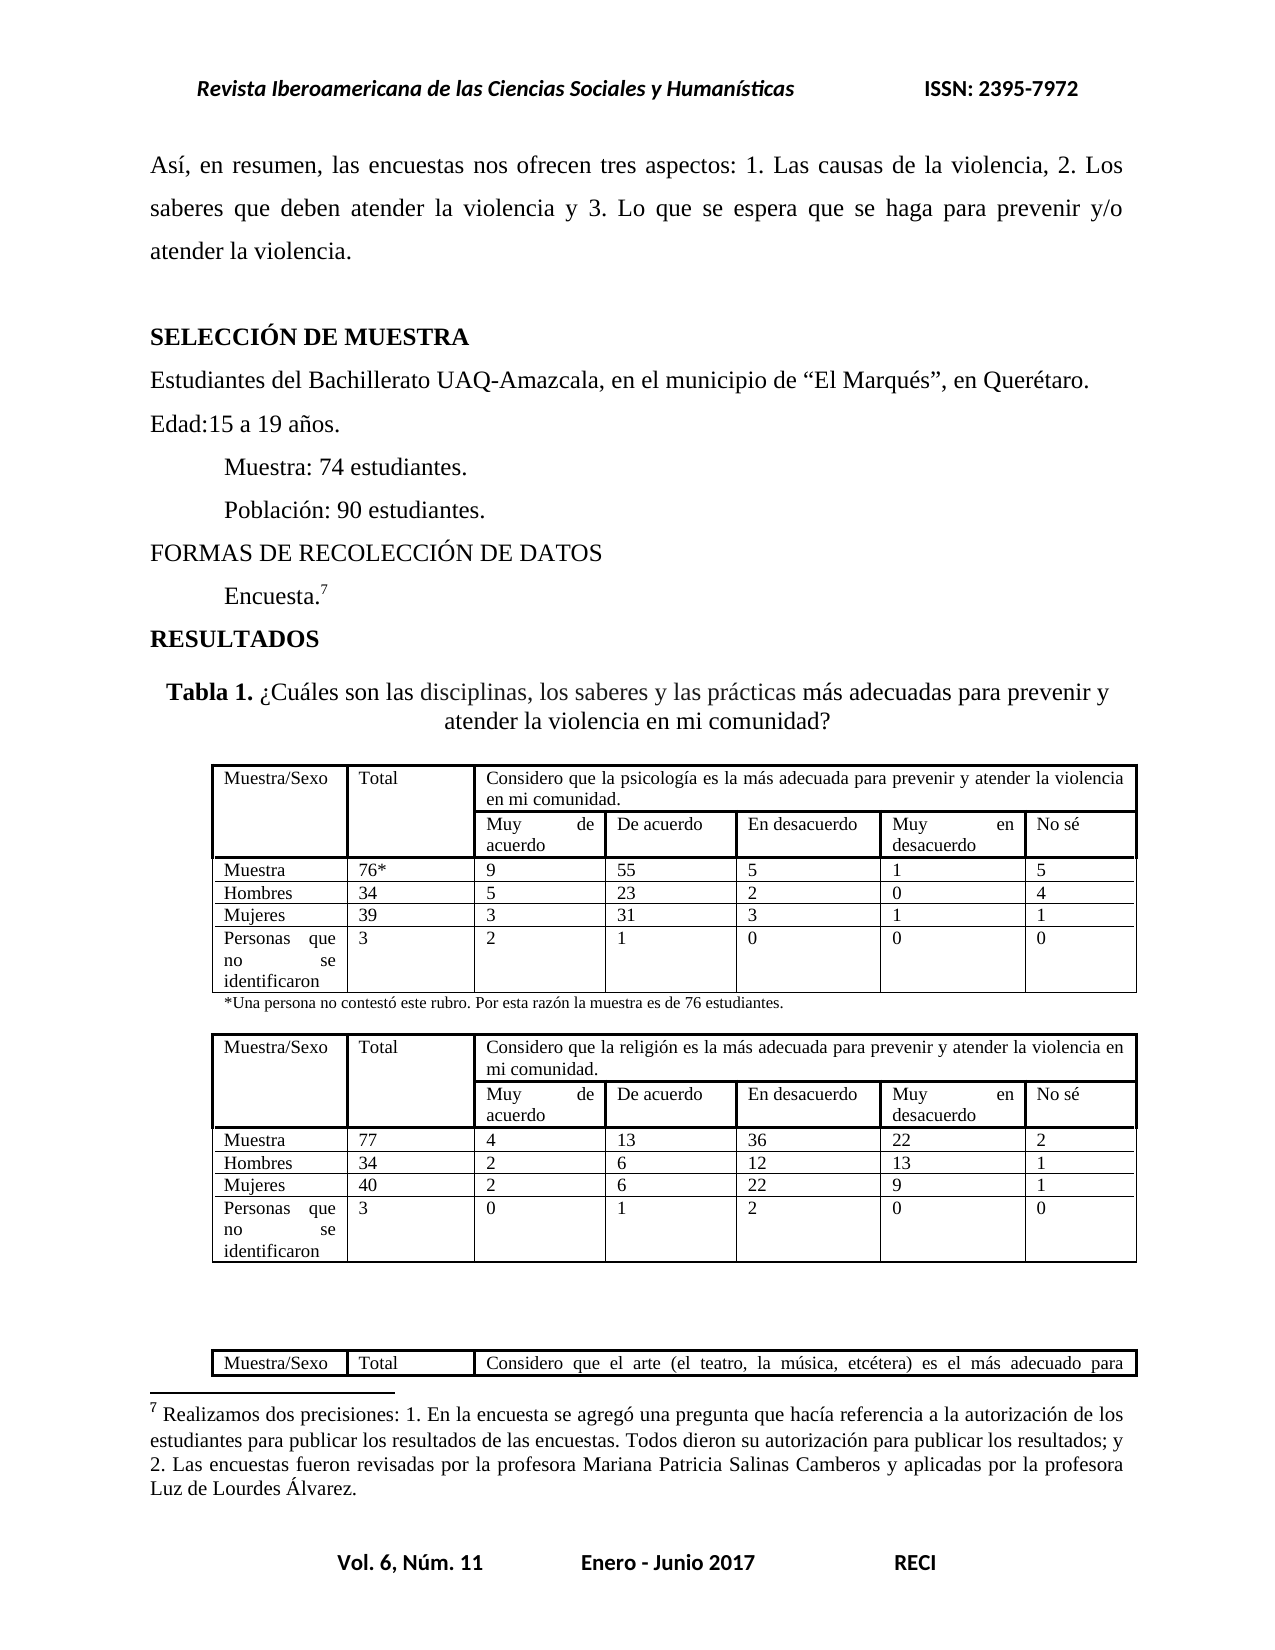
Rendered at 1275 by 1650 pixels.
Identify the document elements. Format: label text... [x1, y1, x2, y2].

table_cell 4 [475, 1129, 605, 1151]
table_cell 2 [475, 1174, 605, 1196]
text SELECCIÓN DE MUESTRA [150, 322, 1125, 351]
table_header Total [349, 767, 473, 856]
table_cell 0 [1026, 926, 1136, 992]
table_cell 6 [606, 1152, 736, 1173]
table_cell 5 [1026, 856, 1136, 881]
table_cell Hombres [213, 881, 347, 903]
table_cell 2 [475, 927, 605, 992]
table_header Considero que la religión es la más adecuada para prevenir y atender la violencia en mi comunidad. [476, 1036, 1135, 1079]
table_header Muestra/Sexo [214, 1036, 346, 1126]
table_cell 76* [348, 859, 474, 881]
table_cell 39 [348, 904, 474, 926]
text *Una persona no contestó este rubro. Por esta razón la muestra es de 76 estudiantes. [150, 993, 1125, 1012]
table_cell 31 [606, 904, 736, 926]
table_cell 0 [881, 927, 1025, 992]
table_cell De acuerdo [607, 813, 735, 856]
table_cell 36 [737, 1129, 880, 1151]
table_header Considero que la psicología es la más adecuada para prevenir y atender la violencia en mi comunidad. [476, 767, 1135, 810]
table_cell En desacuerdo [738, 813, 879, 856]
table_cell En desacuerdo [738, 1083, 879, 1126]
table_cell 0 [881, 882, 1025, 903]
table_cell 9 [881, 1174, 1025, 1196]
table_cell 0 [737, 927, 880, 992]
table_cell Personas que no se identificaron [213, 926, 347, 992]
table_cell No sé [1027, 813, 1135, 856]
text Tabla 1. ¿Cuáles son las disciplinas, los saberes y las prácticas más adecuadas para prevenir y atender la violencia en mi comunidad? [150, 677, 1125, 735]
table_cell 1 [881, 904, 1025, 926]
text Muestra: 74 estudiantes. [150, 452, 1125, 481]
table_cell 1 [606, 1197, 736, 1261]
table_cell 77 [348, 1129, 474, 1151]
table_cell Mujeres [213, 1173, 347, 1196]
table_header Total [349, 1036, 473, 1126]
text Estudiantes del Bachillerato UAQ-Amazcala, en el municipio de “El Marqués”, en Querétaro. [150, 366, 1125, 394]
table_cell 22 [737, 1174, 880, 1196]
table_cell Muestra [213, 856, 347, 881]
text Encuesta. [150, 581, 1125, 610]
text Así, en resumen, las encuestas nos ofrecen tres aspectos: 1. Las causas de la violencia, 2. Los saberes que deben atender la violencia y 3. Lo que se espera que se haga para prevenir y/o atender la violencia. [150, 150, 1125, 265]
table_cell 3 [737, 904, 880, 926]
table_cell Muy en desacuerdo [882, 813, 1024, 856]
table_cell Muy de acuerdo [476, 813, 604, 856]
table_cell Muestra [213, 1126, 347, 1151]
table_header Muestra/Sexo [214, 1352, 346, 1373]
table_cell 12 [737, 1152, 880, 1173]
table_cell 2 [1026, 1126, 1136, 1151]
table_cell 2 [475, 1152, 605, 1173]
table_cell Mujeres [213, 903, 347, 926]
table_cell 3 [348, 1197, 474, 1261]
table_header Total [349, 1352, 473, 1373]
text FORMAS DE RECOLECCIÓN DE DATOS [150, 538, 1125, 567]
table_cell 13 [881, 1152, 1025, 1173]
table_cell 4 [1026, 881, 1136, 903]
text Población: 90 estudiantes. [150, 495, 1125, 524]
table_cell 0 [475, 1197, 605, 1261]
table_cell 23 [606, 882, 736, 903]
table_cell Personas que no se identificaron [213, 1196, 347, 1261]
table_cell Muy de acuerdo [476, 1083, 604, 1126]
table_cell 5 [737, 859, 880, 881]
text RESULTADOS [150, 624, 1125, 653]
table_cell 6 [606, 1174, 736, 1196]
table_cell 1 [606, 927, 736, 992]
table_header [476, 1352, 1135, 1373]
table_cell 22 [881, 1129, 1025, 1151]
table_cell 2 [737, 1197, 880, 1261]
table_cell De acuerdo [607, 1083, 735, 1126]
table_cell 1 [1026, 903, 1136, 926]
text Edad:15 a 19 años. [150, 409, 1125, 437]
table_cell 3 [348, 927, 474, 992]
table_cell 9 [475, 859, 605, 881]
table_cell Hombres [213, 1151, 347, 1173]
table_cell 1 [881, 859, 1025, 881]
table_cell Muy en desacuerdo [882, 1083, 1024, 1126]
table_cell 0 [1026, 1196, 1136, 1261]
table_cell 3 [475, 904, 605, 926]
table_cell 1 [1026, 1173, 1136, 1196]
table_cell 2 [737, 882, 880, 903]
table_cell 5 [475, 882, 605, 903]
table_cell 0 [881, 1197, 1025, 1261]
table_header Muestra/Sexo [214, 767, 346, 856]
table_cell 34 [348, 882, 474, 903]
table_cell 55 [606, 859, 736, 881]
table_cell No sé [1027, 1083, 1135, 1126]
table_cell 34 [348, 1152, 474, 1173]
table_cell 1 [1026, 1151, 1136, 1173]
table_cell 40 [348, 1174, 474, 1196]
table_cell 13 [606, 1129, 736, 1151]
